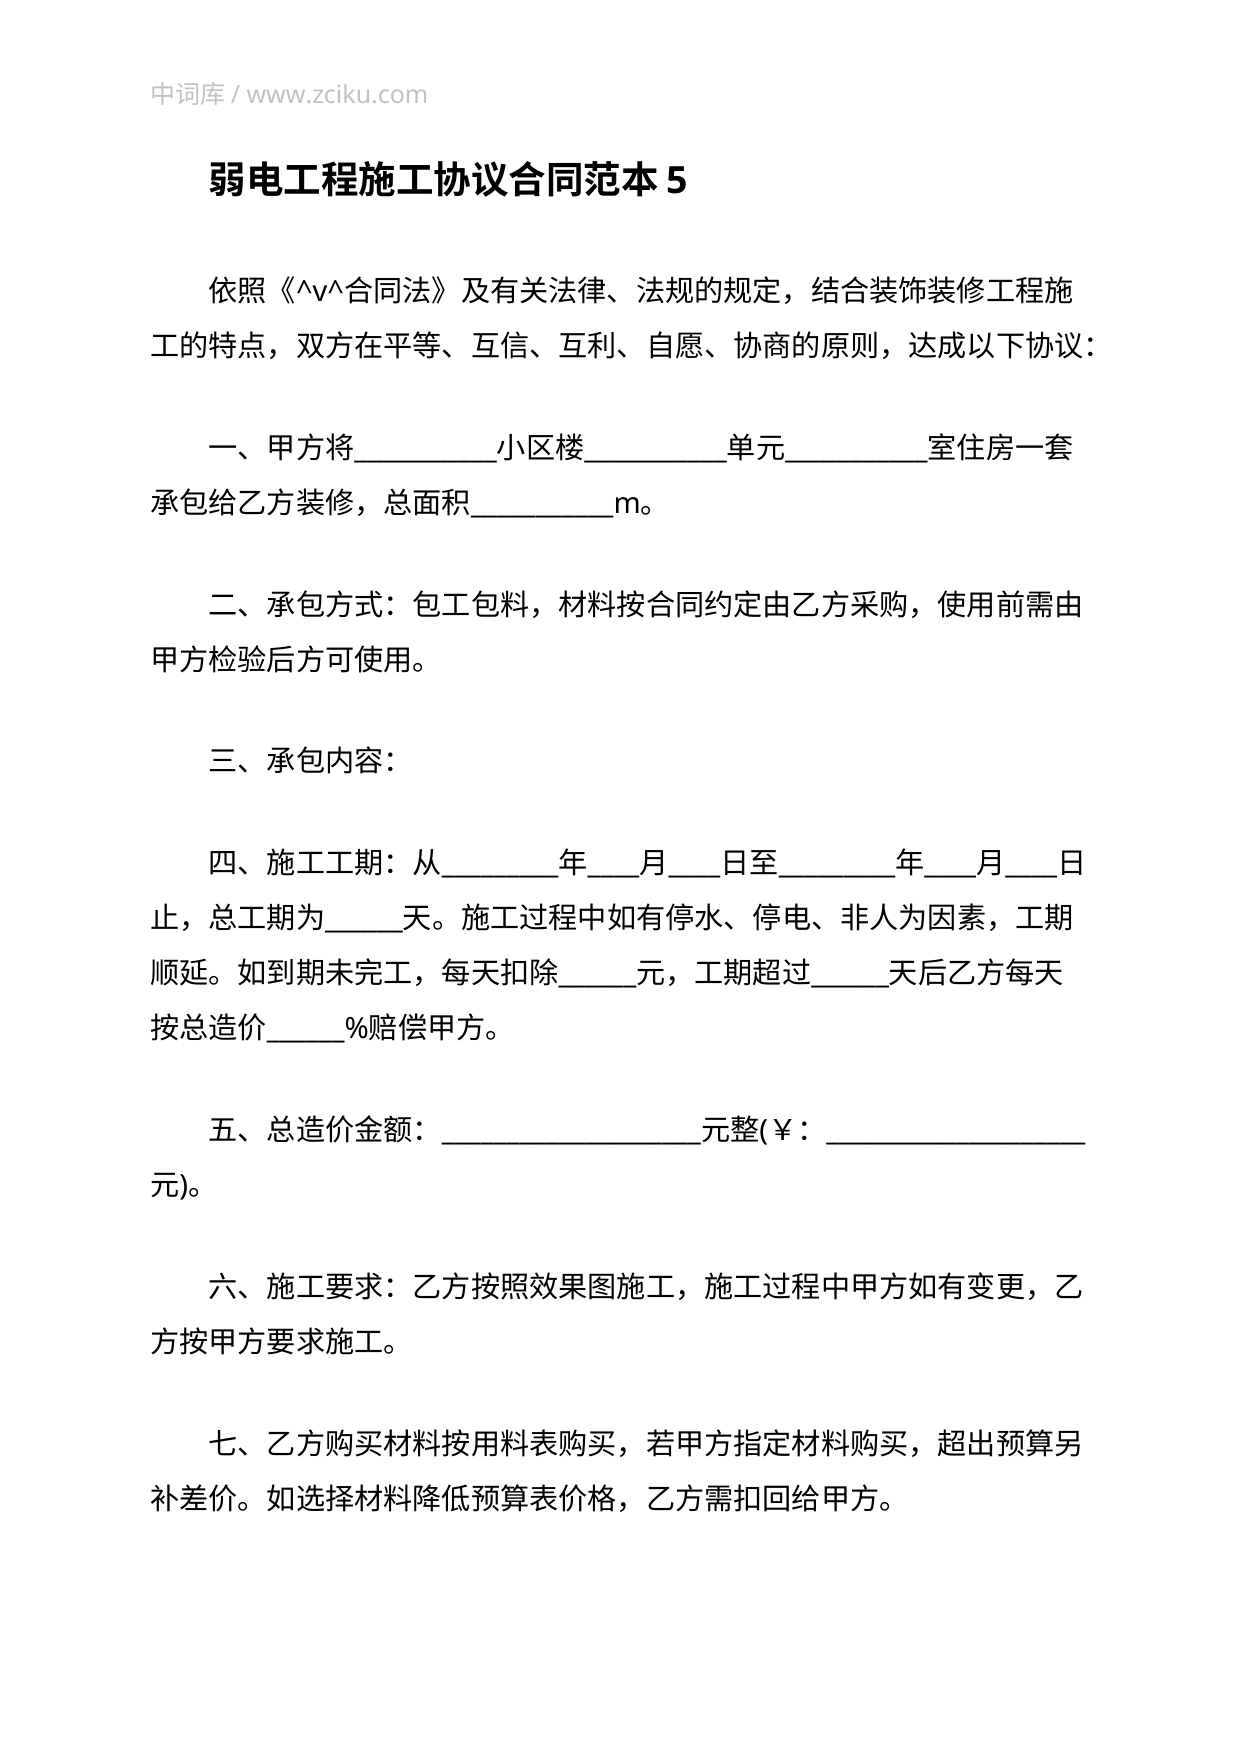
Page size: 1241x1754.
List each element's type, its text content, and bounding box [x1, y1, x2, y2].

text 依照《^v^合同法》及有关法律、法规的规定，结合装饰装修工程施工的特点，双方在平等、互信、互利、自愿、协商的原则，达成以下协议： [150, 268, 1090, 365]
text 三、承包内容： [150, 738, 1090, 780]
text 六、施工要求：乙方按照效果图施工，施工过程中甲方如有变更，乙方按甲方要求施工。 [150, 1264, 1090, 1361]
text 四、施工工期：从_________年____月____日至_________年____月____日止，总工期为______天。施工过程中如有停水、停电、非人为因素，工期顺延。如到期未完工，每天扣除______元，工期超过______天后乙方每天按总造价______%赔偿甲方。 [150, 840, 1090, 1047]
text 弱电工程施工协议合同范本5 [150, 150, 1090, 204]
text 五、总造价金额：____________________元整(￥：____________________元)。 [150, 1107, 1090, 1204]
text 七、乙方购买材料按用料表购买，若甲方指定材料购买，超出预算另补差价。如选择材料降低预算表价格，乙方需扣回给甲方。 [150, 1420, 1090, 1518]
text 二、承包方式：包工包料，材料按合同约定由乙方采购，使用前需由甲方检验后方可使用。 [150, 581, 1090, 678]
text 一、甲方将___________小区楼___________单元___________室住房一套承包给乙方装修，总面积___________m。 [150, 424, 1090, 522]
